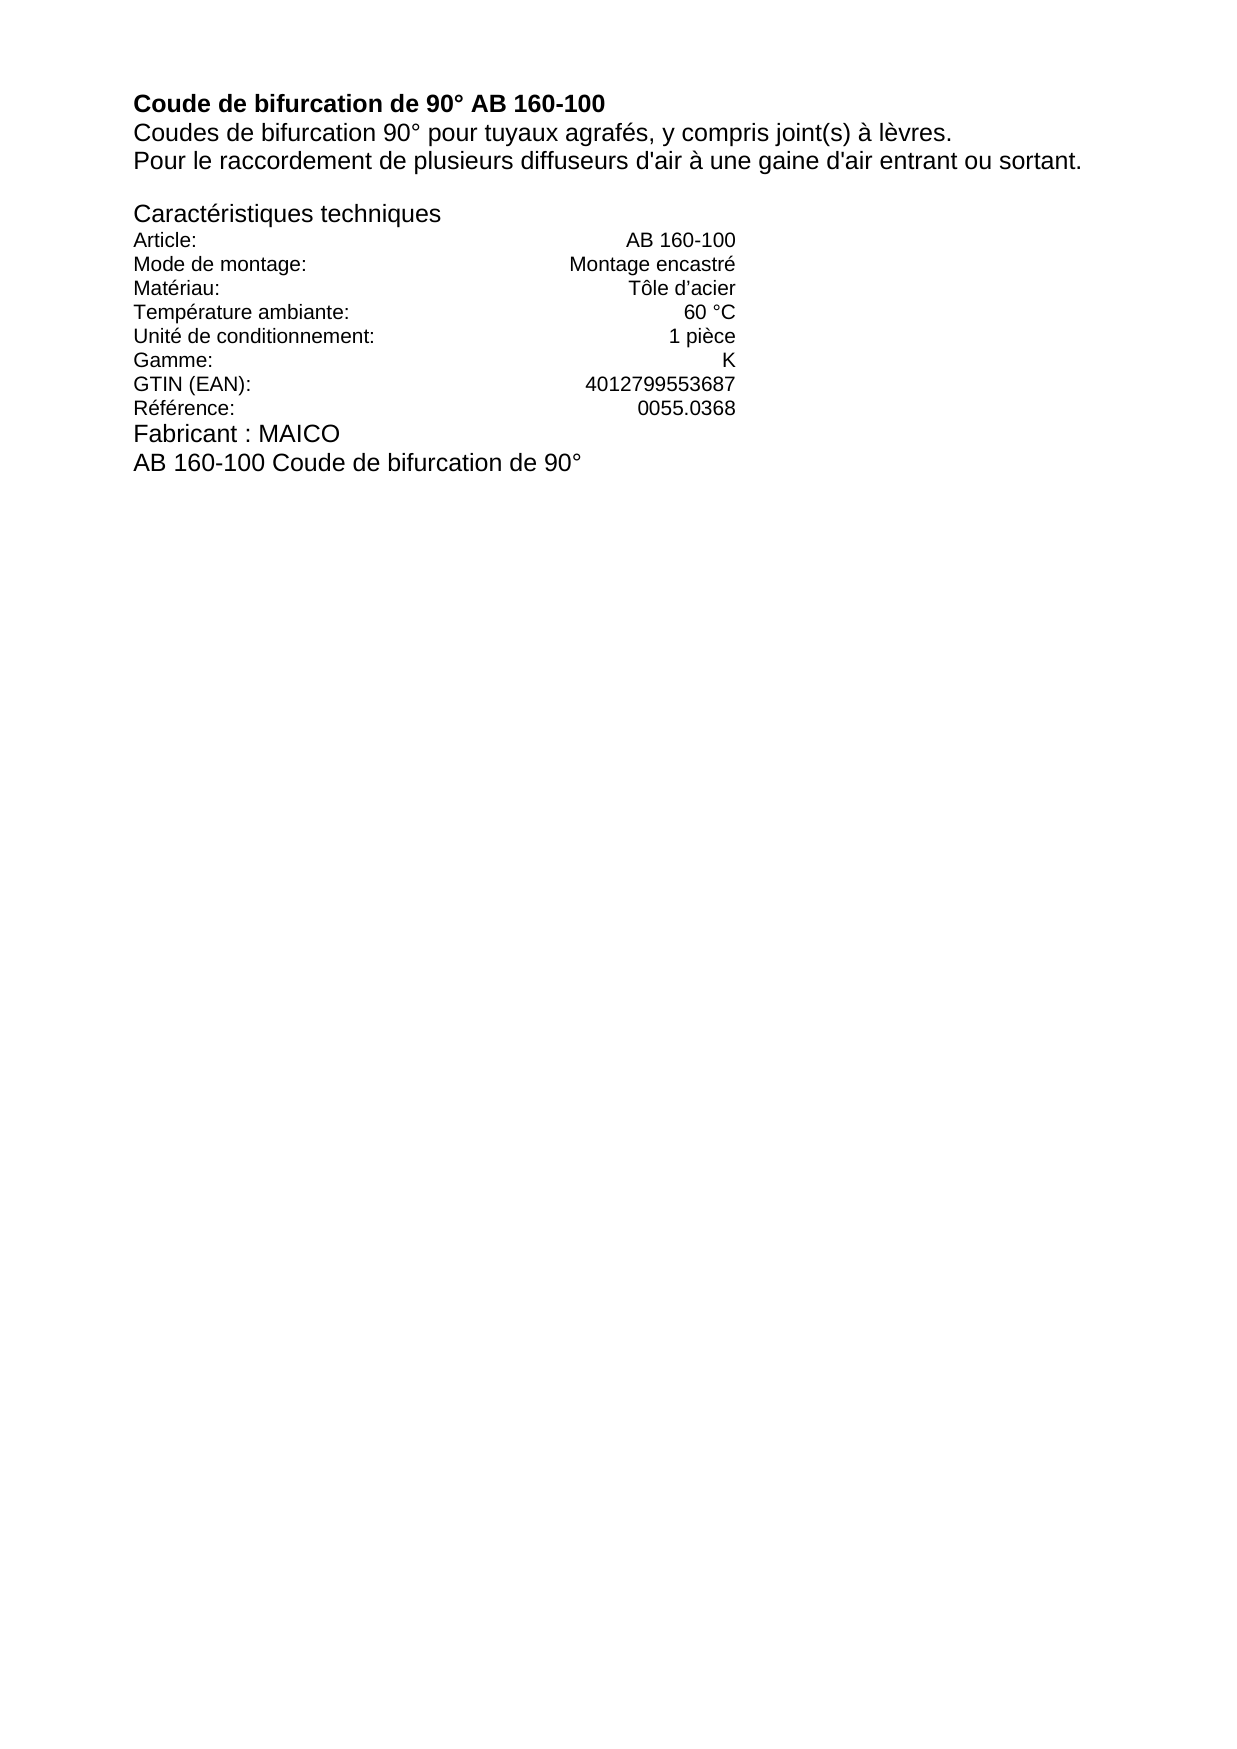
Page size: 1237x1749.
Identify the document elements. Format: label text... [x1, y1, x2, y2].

table_cell GTIN (EAN): [122, 371, 434, 395]
text Fabricant : MAICO [133, 419, 1148, 448]
table_header AB 160-100 [434, 228, 747, 252]
table_cell 1 pièce [434, 324, 747, 347]
table_cell Gamme: [122, 348, 434, 371]
text Coude de bifurcation de 90° AB 160-100 [133, 89, 1148, 117]
table_cell Mode de montage: [122, 252, 434, 276]
text AB 160-100 Coude de bifurcation de 90° [133, 448, 1148, 477]
table_cell Matériau: [122, 276, 434, 299]
table_cell Tôle d’acier [434, 276, 747, 299]
text Caractéristiques techniques [133, 199, 1148, 228]
text Coudes de bifurcation 90° pour tuyaux agrafés, y compris joint(s) à lèvres. [133, 117, 1148, 146]
text Pour le raccordement de plusieurs diffuseurs d'air à une gaine d'air entrant ou sortant. [133, 146, 1148, 175]
table_cell Référence: [122, 395, 434, 419]
table_cell 4012799553687 [434, 371, 747, 395]
table_cell Température ambiante: [122, 300, 434, 323]
table_cell 60 °C [434, 300, 747, 323]
table_cell 0055.0368 [434, 395, 747, 419]
table_cell K [434, 348, 747, 371]
table_cell Unité de conditionnement: [122, 324, 434, 347]
table_header Article: [122, 228, 434, 252]
table_cell Montage encastré [434, 252, 747, 276]
